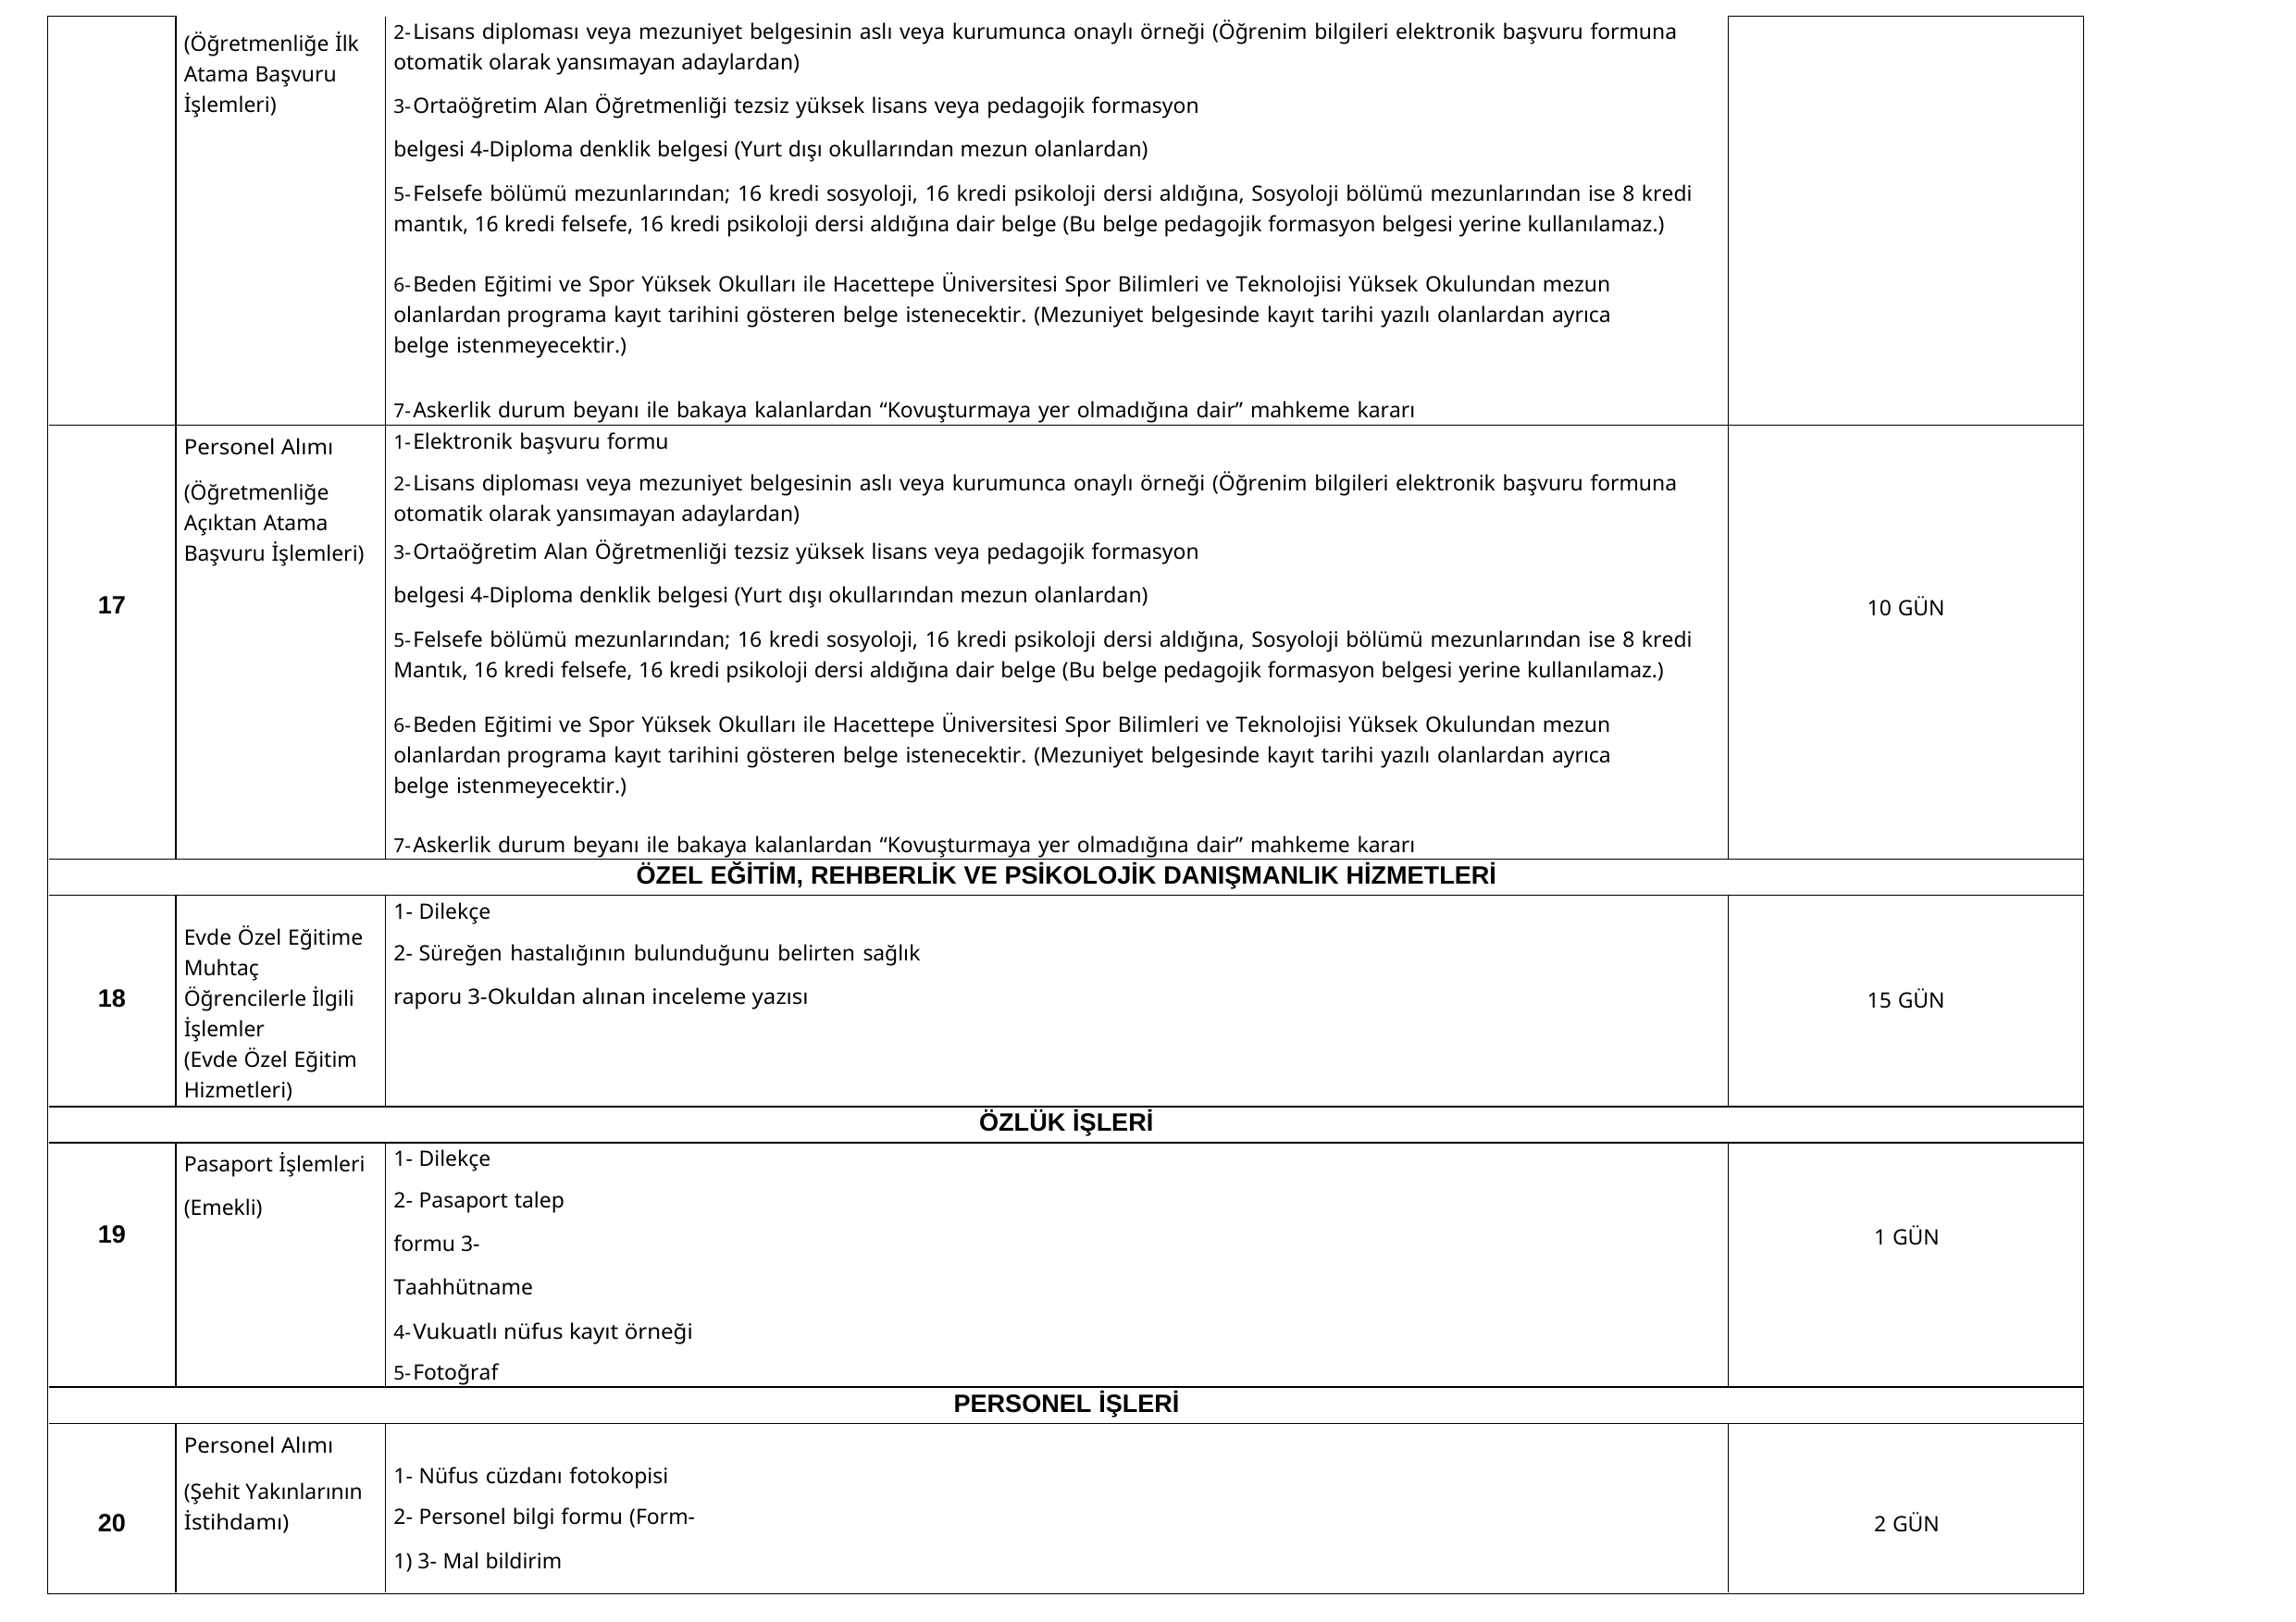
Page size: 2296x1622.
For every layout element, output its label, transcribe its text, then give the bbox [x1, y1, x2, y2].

table_header (Öğretmenliğe İlk Atama Başvuru İşlemleri) [177, 16, 386, 425]
table_cell Elektronik başvuru formu Lisans diploması veya mezuniyet belgesinin aslı veya kurumunca onaylı örneği (Öğrenim bilgileri elektronik başvuru formuna otomatik olarak yansımayan adaylardan) Ortaöğretim Alan Öğretmenliği tezsiz yüksek lisans veya pedagojik formasyon belgesi 4-Diploma denklik belgesi (Yurt dışı okullarından mezun olanlardan) Felsefe bölümü mezunlarından; 16 kredi sosyoloji, 16 kredi psikoloji dersi aldığına, Sosyoloji bölümü mezunlarından ise 8 kredi Mantık, 16 kredi felsefe, 16 kredi psikoloji dersi aldığına dair belge (Bu belge pedagojik formasyon belgesi yerine kullanılamaz.) Beden Eğitimi ve Spor Yüksek Okulları ile Hacettepe Üniversitesi Spor Bilimleri ve Teknolojisi Yüksek Okulundan mezun olanlardan programa kayıt tarihini gösteren belge istenecektir. (Mezuniyet belgesinde kayıt tarihi yazılı olanlardan ayrıca belge istenmeyecektir.) Askerlik durum beyanı ile bakaya kalanlardan “Kovuşturmaya yer olmadığına dair” mahkeme kararı [386, 426, 1728, 859]
table_cell 18 [48, 896, 175, 1106]
table_cell Dilekçe Süreğen hastalığının bulunduğunu belirten sağlık raporu 3-Okuldan alınan inceleme yazısı [386, 896, 1728, 1106]
table_cell Pasaport İşlemleri (Emekli) [177, 1144, 385, 1386]
table_cell Personel Alımı (Öğretmenliğe Açıktan Atama Başvuru İşlemleri) [177, 426, 385, 859]
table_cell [177, 1424, 385, 1592]
table_cell 1 GÜN [1729, 1144, 2083, 1386]
table_cell Dilekçe Pasaport talep formu 3-Taahhütname Vukuatlı nüfus kayıt örneği Fotoğraf [386, 1144, 1728, 1386]
table_cell ÖZLÜK İŞLERİ [48, 1107, 2083, 1142]
table_cell PERSONEL İŞLERİ [48, 1387, 2083, 1422]
table_cell 2 GÜN [1729, 1424, 2083, 1592]
table_cell 15 GÜN [1729, 896, 2083, 1106]
table_header Lisans diploması veya mezuniyet belgesinin aslı veya kurumunca onaylı örneği (Öğrenim bilgileri elektronik başvuru formuna otomatik olarak yansımayan adaylardan) Ortaöğretim Alan Öğretmenliği tezsiz yüksek lisans veya pedagojik formasyon belgesi 4-Diploma denklik belgesi (Yurt dışı okullarından mezun olanlardan) Felsefe bölümü mezunlarından; 16 kredi sosyoloji, 16 kredi psikoloji dersi aldığına, Sosyoloji bölümü mezunlarından ise 8 kredi mantık, 16 kredi felsefe, 16 kredi psikoloji dersi aldığına dair belge (Bu belge pedagojik formasyon belgesi yerine kullanılamaz.) Beden Eğitimi ve Spor Yüksek Okulları ile Hacettepe Üniversitesi Spor Bilimleri ve Teknolojisi Yüksek Okulundan mezun olanlardan programa kayıt tarihini gösteren belge istenecektir. (Mezuniyet belgesinde kayıt tarihi yazılı olanlardan ayrıca belge istenmeyecektir.) Askerlik durum beyanı ile bakaya kalanlardan “Kovuşturmaya yer olmadığına dair” mahkeme kararı [386, 16, 1728, 425]
table_cell 20 [48, 1424, 175, 1592]
table_cell 10 GÜN [1729, 426, 2083, 859]
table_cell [386, 1424, 1728, 1592]
table_header [48, 17, 175, 425]
table_cell 19 [48, 1143, 175, 1386]
table_cell ÖZEL EĞİTİM, REHBERLİK VE PSİKOLOJİK DANIŞMANLIK HİZMETLERİ [48, 860, 2083, 895]
table_cell 17 [48, 426, 175, 859]
table_header [1729, 17, 2083, 425]
table_cell Evde Özel Eğitime Muhtaç Öğrencilerle İlgili İşlemler (Evde Özel Eğitim Hizmetleri) [177, 896, 385, 1106]
